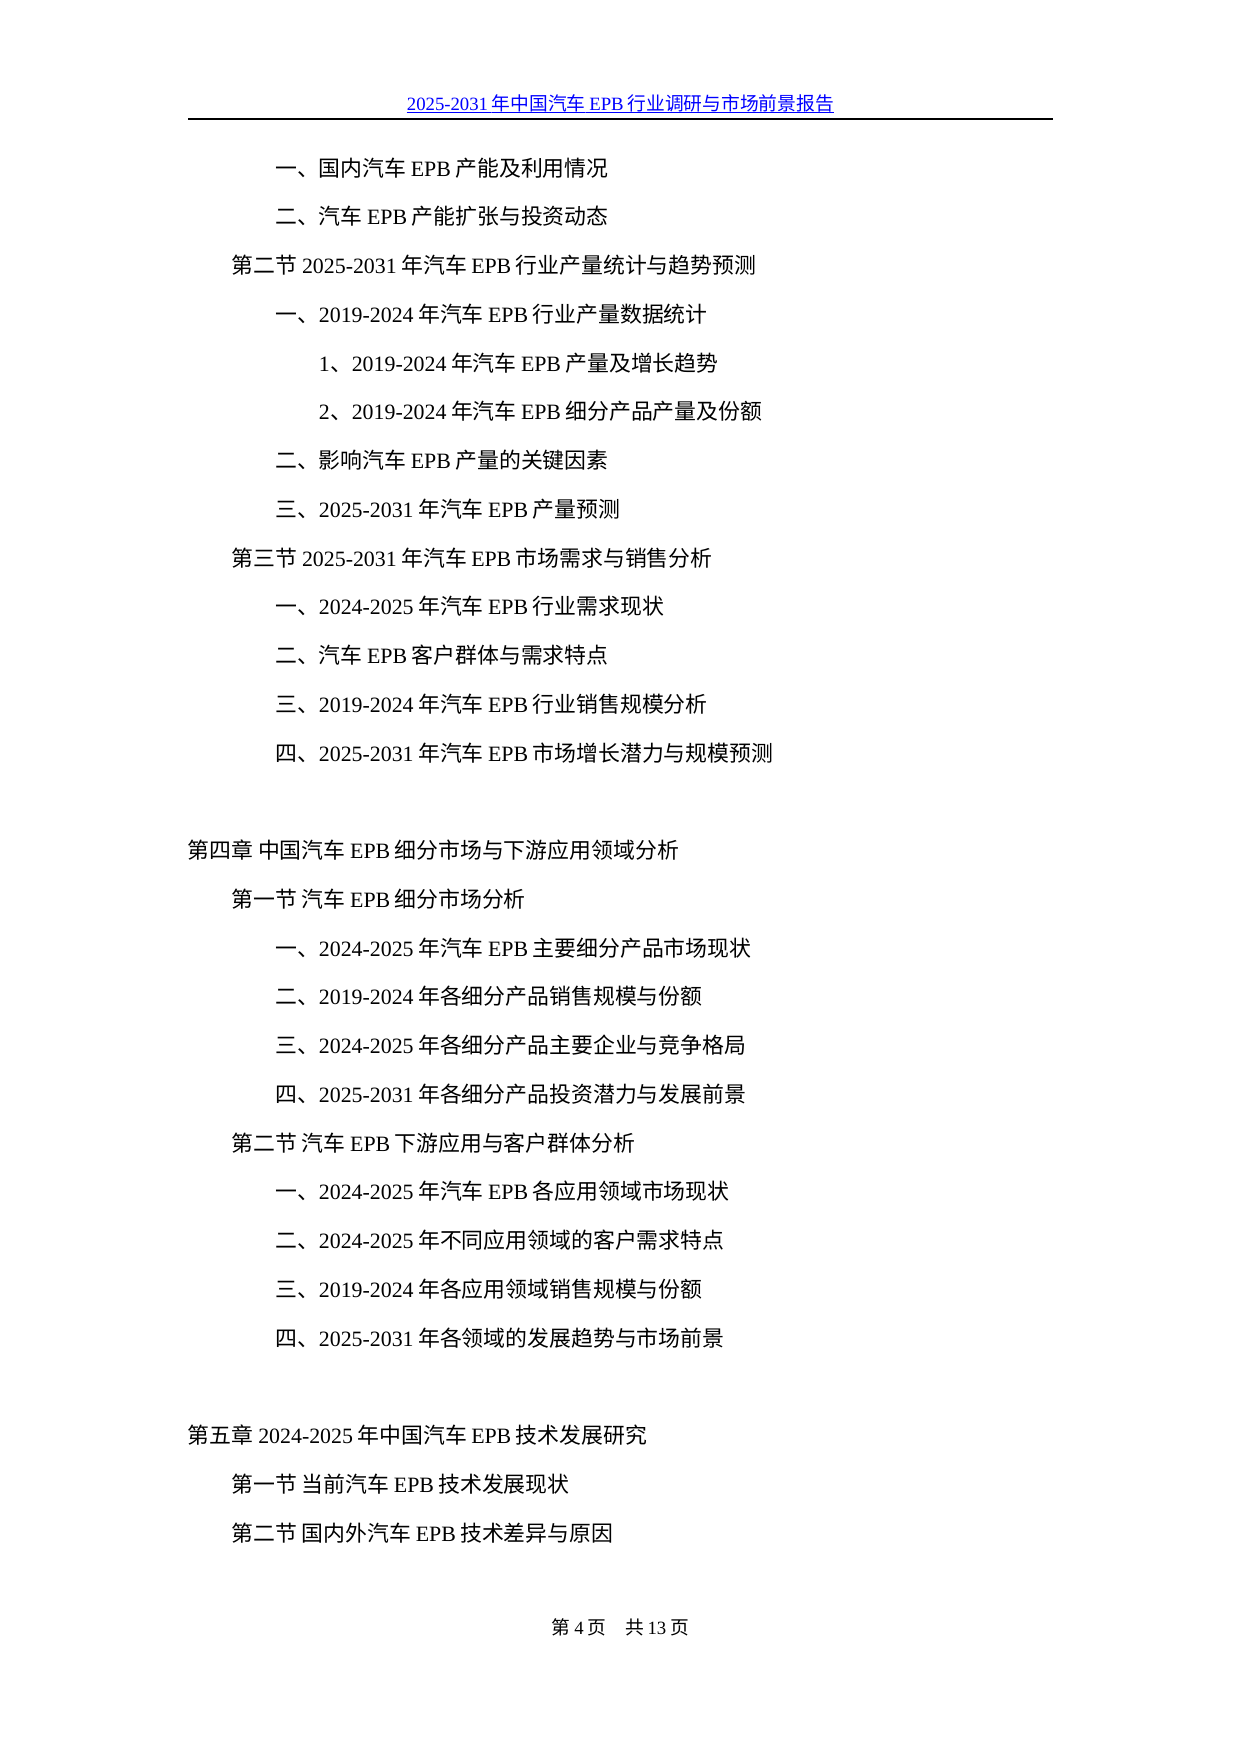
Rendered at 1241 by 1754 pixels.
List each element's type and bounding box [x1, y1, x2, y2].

text [187, 150, 1053, 1548]
